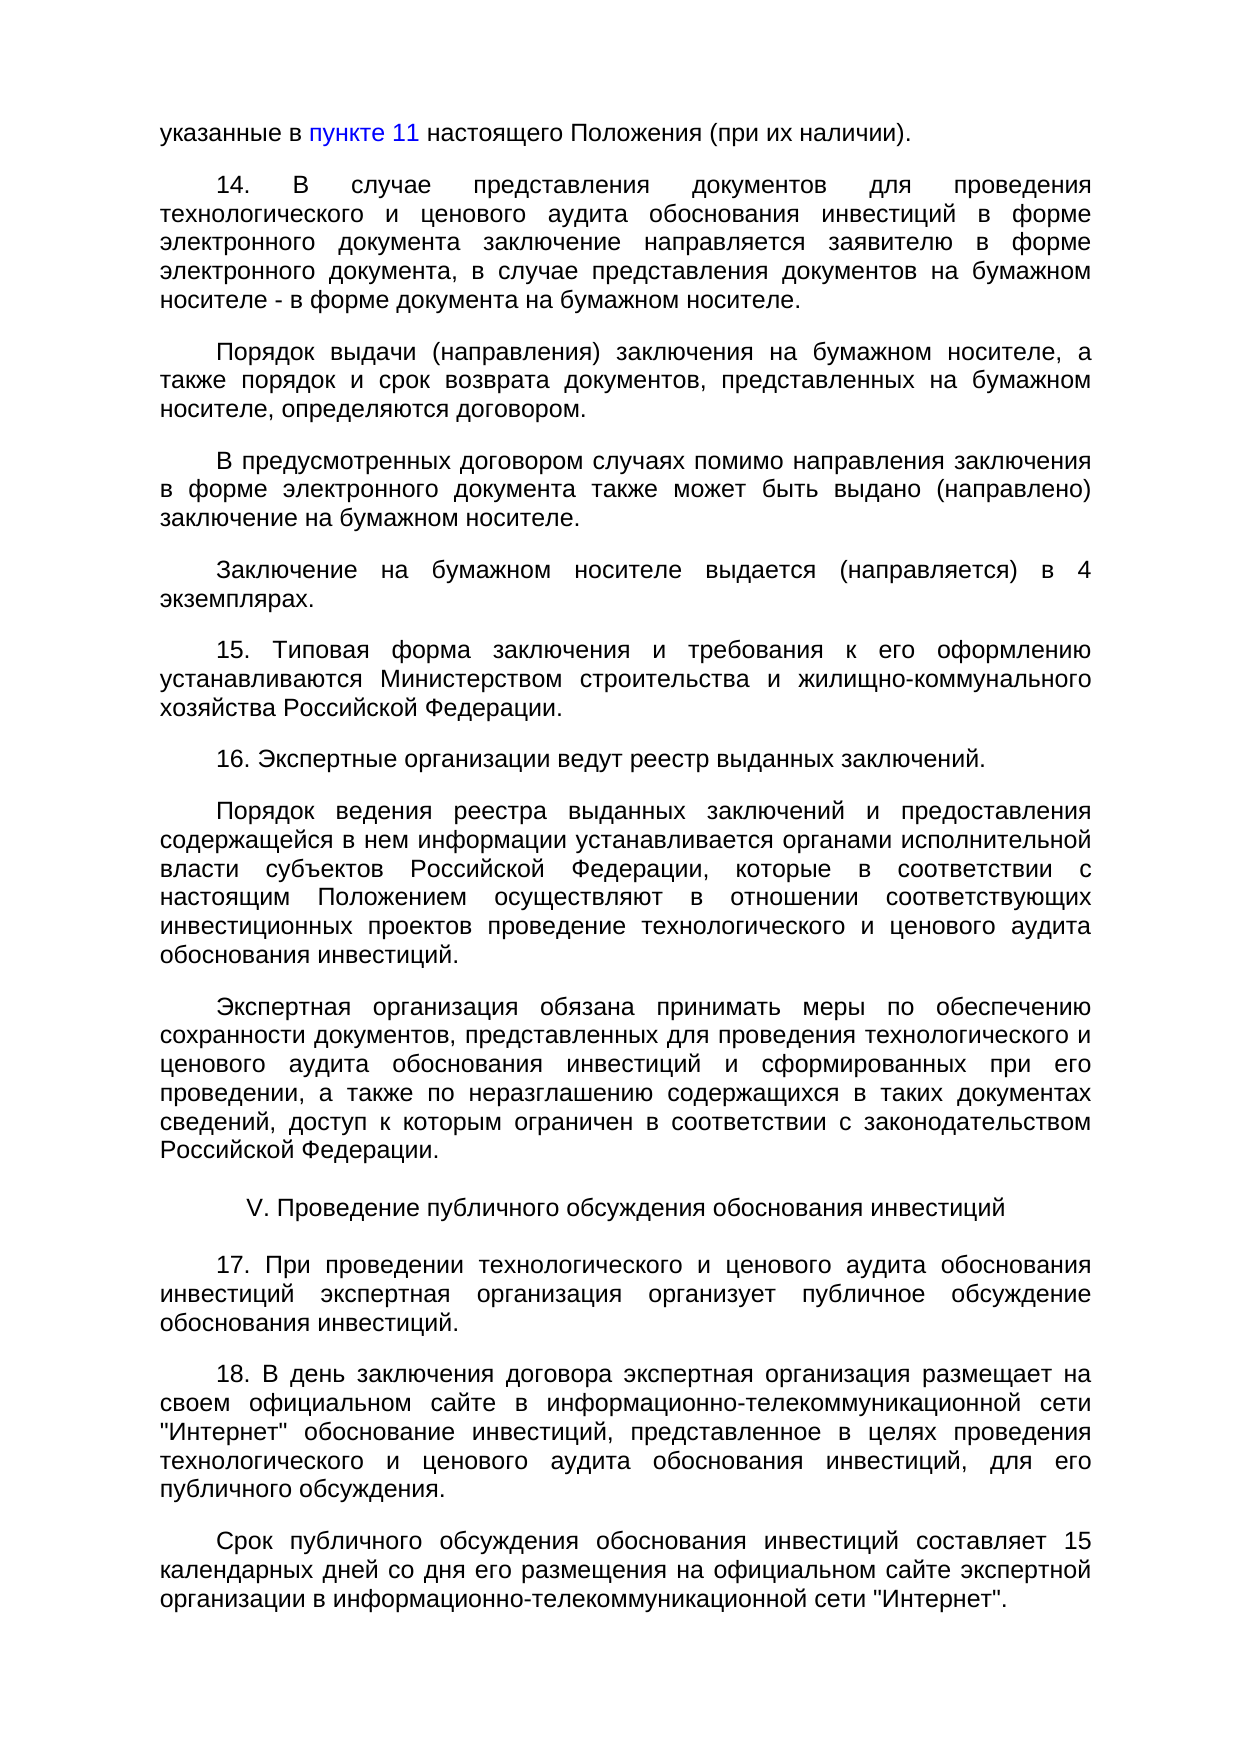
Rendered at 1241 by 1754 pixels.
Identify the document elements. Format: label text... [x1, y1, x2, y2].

text Заключение на бумажном носителе выдается (направляется) в 4 экземплярах. [159, 555, 1092, 612]
text 18. В день заключения договора экспертная организация размещает на своем официальном сайте в информационно-телекоммуникационной сети "Интернет" обоснование инвестиций, представленное в целях проведения технологического и ценового аудита обоснования инвестиций, для его публичного обсуждения. [159, 1359, 1092, 1503]
text 17. При проведении технологического и ценового аудита обоснования инвестиций экспертная организация организует публичное обсуждение обоснования инвестиций. [159, 1250, 1092, 1336]
text В предусмотренных договором случаях помимо направления заключения в форме электронного документа также может быть выдано (направлено) заключение на бумажном носителе. [159, 446, 1092, 532]
text Порядок выдачи (направления) заключения на бумажном носителе, а также порядок и срок возврата документов, представленных на бумажном носителе, определяются договором. [159, 336, 1092, 423]
text 14. В случае представления документов для проведения технологического и ценового аудита обоснования инвестиций в форме электронного документа заключение направляется заявителю в форме электронного документа, в случае представления документов на бумажном носителе - в форме документа на бумажном носителе. [159, 170, 1092, 313]
text Порядок ведения реестра выданных заключений и предоставления содержащейся в нем информации устанавливается органами исполнительной власти субъектов Российской Федерации, которые в соответствии с настоящим Положением осуществляют в отношении соответствующих инвестиционных проектов проведение технологического и ценового аудита обоснования инвестиций. [159, 796, 1092, 968]
text 15. Типовая форма заключения и требования к его оформлению устанавливаются Министерством строительства и жилищно-коммунального хозяйства Российской Федерации. [159, 635, 1092, 721]
text Срок публичного обсуждения обоснования инвестиций составляет 15 календарных дней со дня его размещения на официальном сайте экспертной организации в информационно-телекоммуникационной сети "Интернет". [159, 1526, 1092, 1612]
text Экспертная организация обязана принимать меры по обеспечению сохранности документов, представленных для проведения технологического и ценового аудита обоснования инвестиций и сформированных при его проведении, а также по неразглашению содержащихся в таких документах сведений, доступ к которым ограничен в соответствии с законодательством Российской Федерации. [159, 991, 1092, 1164]
text 16. Экспертные организации ведут реестр выданных заключений. [159, 744, 1092, 773]
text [159, 118, 1092, 147]
text V. Проведение публичного обсуждения обоснования инвестиций [159, 1193, 1092, 1221]
